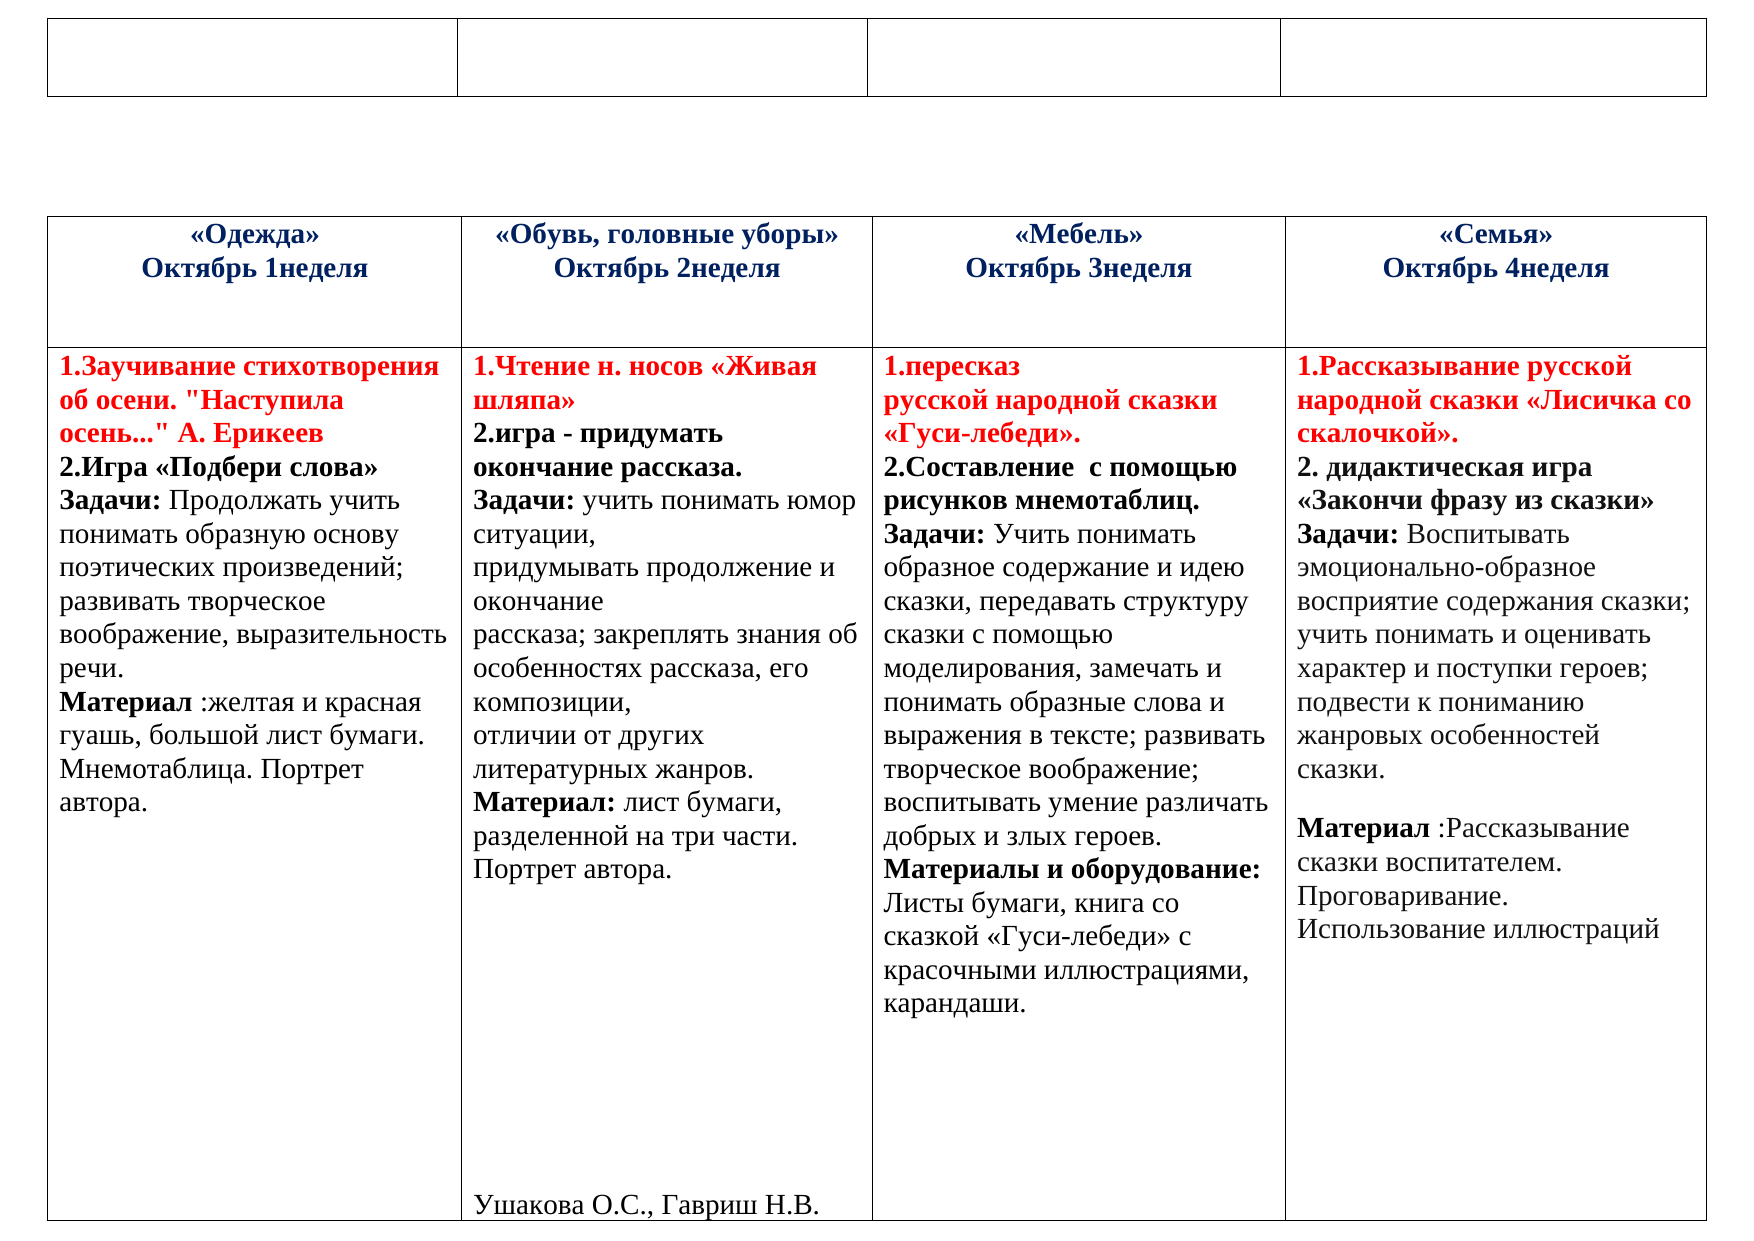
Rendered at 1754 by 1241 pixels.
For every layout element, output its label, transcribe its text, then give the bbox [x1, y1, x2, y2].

table_header «Обувь, головные уборы» Октябрь 2неделя [462, 217, 872, 347]
table_header «Семья» Октябрь 4неделя [1286, 217, 1706, 347]
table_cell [462, 348, 872, 1220]
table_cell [1286, 348, 1706, 1220]
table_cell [48, 19, 457, 96]
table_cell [48, 348, 461, 1220]
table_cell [1281, 19, 1706, 96]
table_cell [458, 19, 867, 96]
table_header «Одежда» Октябрь 1неделя [48, 217, 461, 347]
table_header «Мебель» Октябрь 3неделя [873, 217, 1285, 347]
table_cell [868, 19, 1280, 96]
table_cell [873, 348, 1285, 1220]
